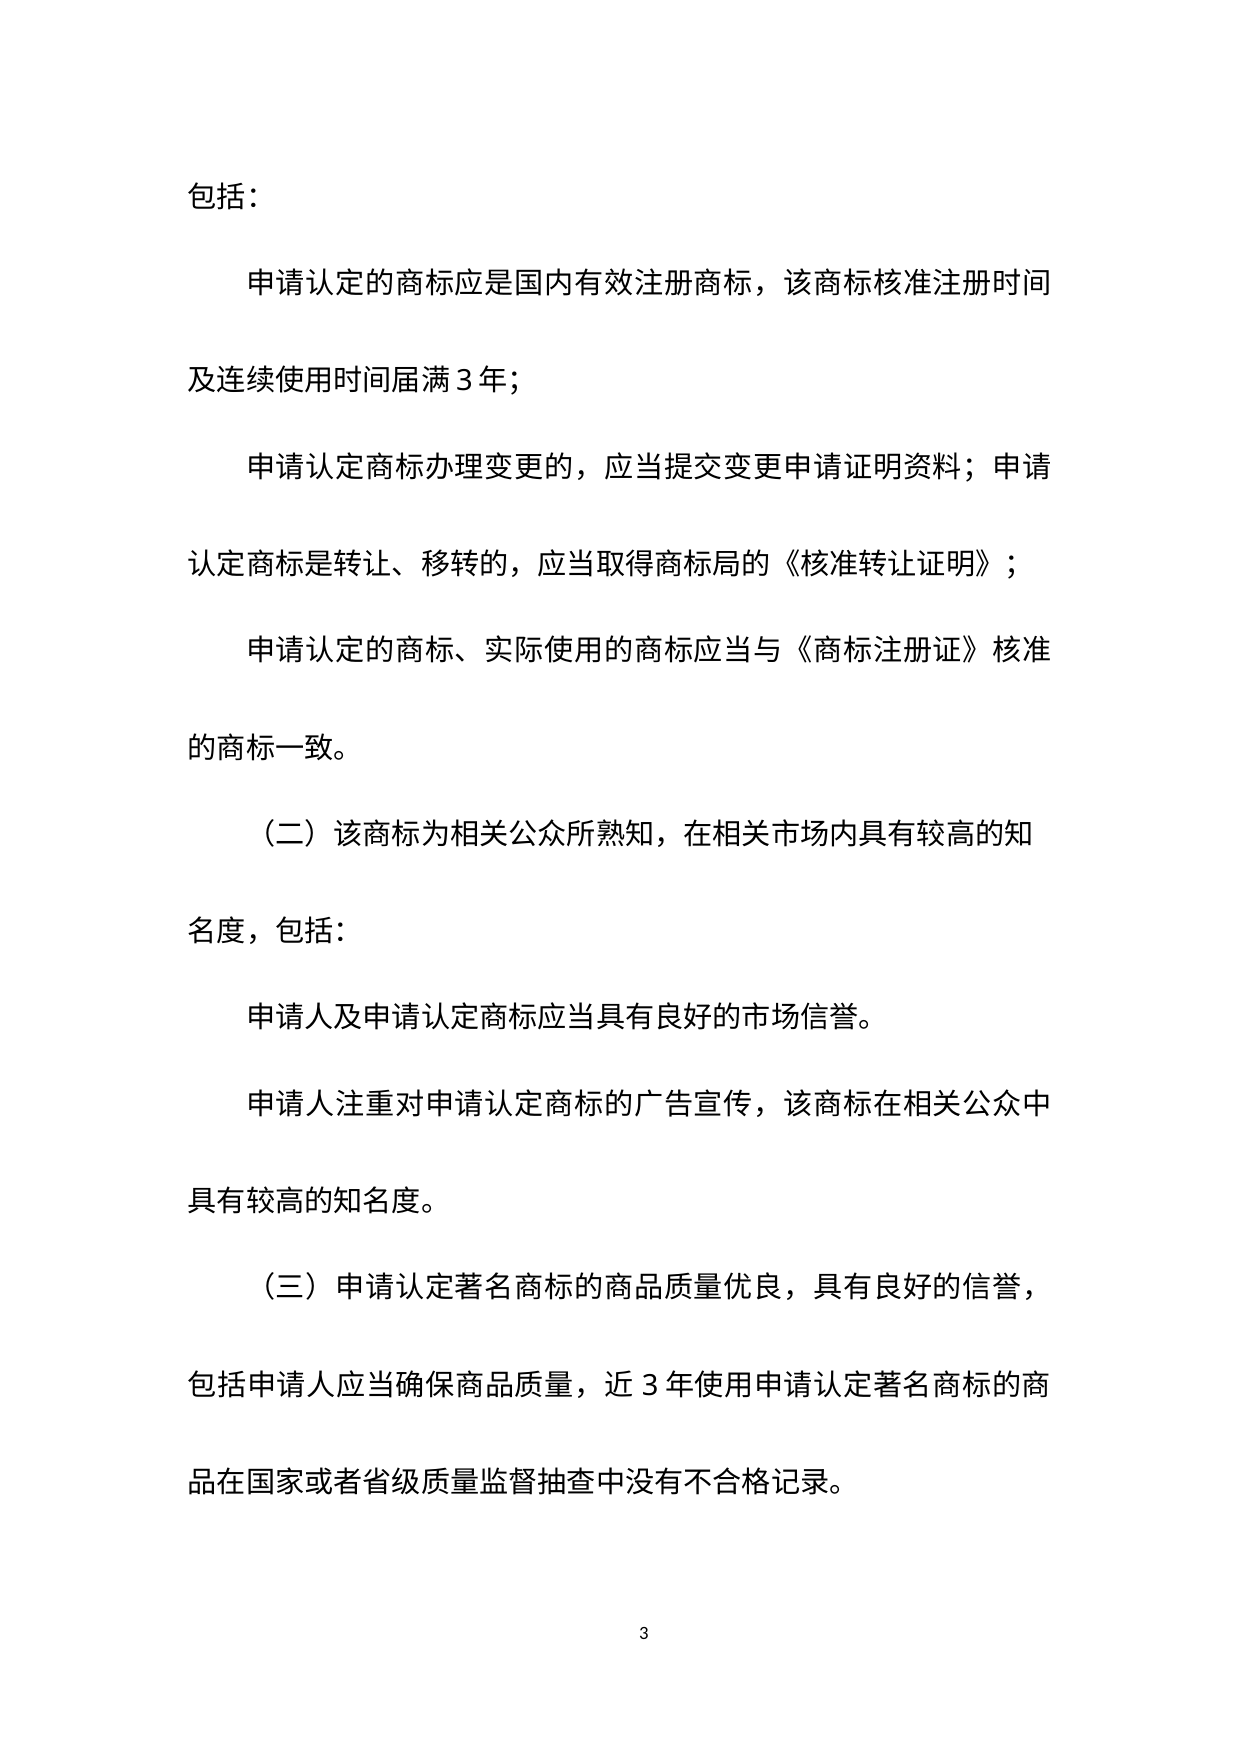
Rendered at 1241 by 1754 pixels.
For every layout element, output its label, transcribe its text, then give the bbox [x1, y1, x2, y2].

text （三）申请认定著名商标的商品质量优良，具有良好的信誉，包括申请人应当确保商品质量，近3年使用申请认定著名商标的商品在国家或者省级质量监督抽查中没有不合格记录。 [187, 1252, 1053, 1512]
text 申请认定商标办理变更的，应当提交变更申请证明资料；申请认定商标是转让、移转的，应当取得商标局的《核准转让证明》； [187, 432, 1053, 594]
text （二）该商标为相关公众所熟知，在相关市场内具有较高的知名度，包括： [187, 799, 1053, 962]
text 申请人及申请认定商标应当具有良好的市场信誉。 [187, 983, 1053, 1048]
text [187, 162, 1053, 227]
text 申请认定的商标、实际使用的商标应当与《商标注册证》核准的商标一致。 [187, 615, 1053, 778]
text 申请人注重对申请认定商标的广告宣传，该商标在相关公众中具有较高的知名度。 [187, 1069, 1053, 1231]
text 申请认定的商标应是国内有效注册商标，该商标核准注册时间及连续使用时间届满3年； [187, 248, 1053, 411]
